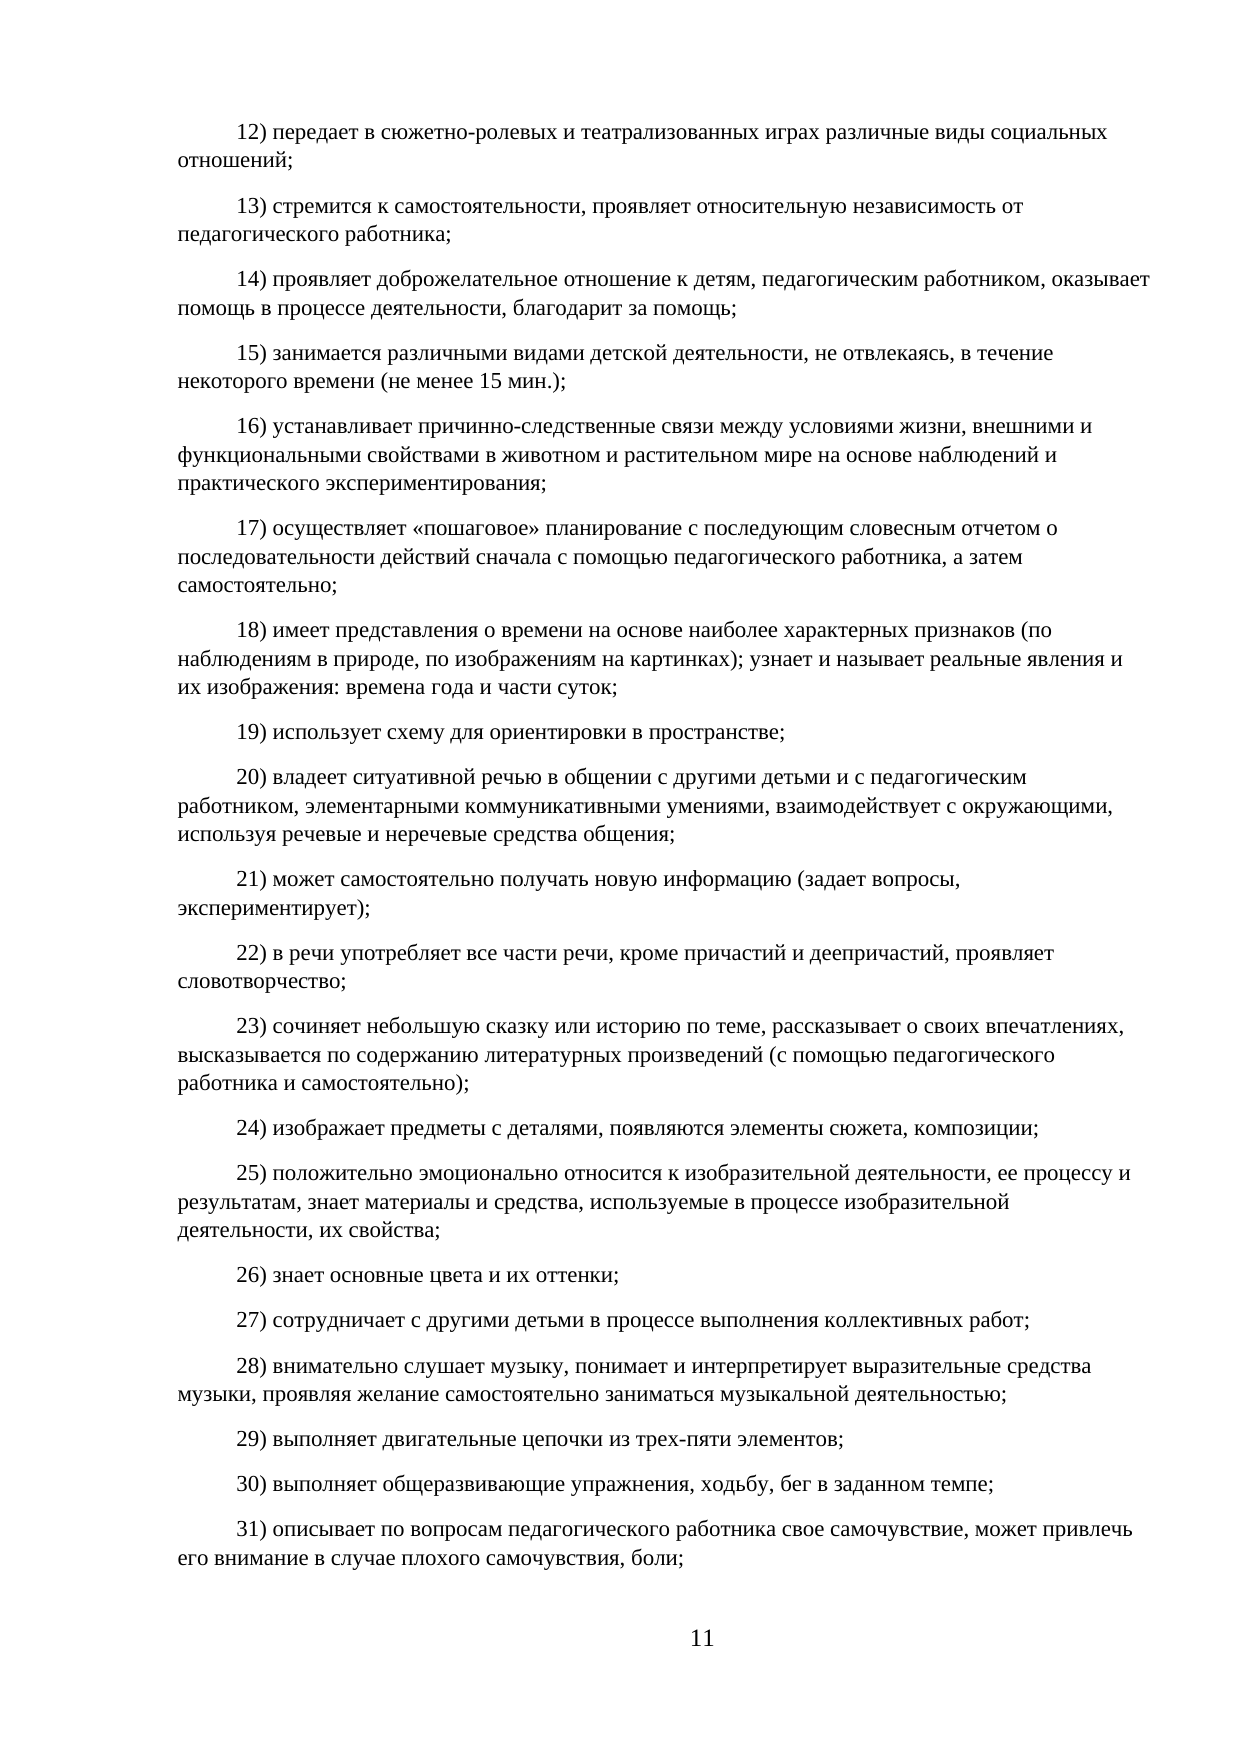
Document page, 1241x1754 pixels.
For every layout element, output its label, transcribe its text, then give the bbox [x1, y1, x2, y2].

text 23) сочиняет небольшую сказку или историю по теме, рассказывает о своих впечатлениях, высказывается по содержанию литературных произведений (с помощью педагогического работника и самостоятельно); [177, 1012, 1152, 1096]
text 26) знает основные цвета и их оттенки; [177, 1261, 1152, 1288]
text 16) устанавливает причинно-следственные связи между условиями жизни, внешними и функциональными свойствами в животном и растительном мире на основе наблюдений и практического экспериментирования; [177, 412, 1152, 496]
text 25) положительно эмоционально относится к изобразительной деятельности, ее процессу и результатам, знает материалы и средства, используемые в процессе изобразительной деятельности, их свойства; [177, 1159, 1152, 1243]
text 22) в речи употребляет все части речи, кроме причастий и деепричастий, проявляет словотворчество; [177, 939, 1152, 994]
text 13) стремится к самостоятельности, проявляет относительную независимость от педагогического работника; [177, 192, 1152, 246]
text 14) проявляет доброжелательное отношение к детям, педагогическим работником, оказывает помощь в процессе деятельности, благодарит за помощь; [177, 265, 1152, 320]
text 12) передает в сюжетно-ролевых и театрализованных играх различные виды социальных отношений; [177, 118, 1152, 173]
text 15) занимается различными видами детской деятельности, не отвлекаясь, в течение некоторого времени (не менее 15 мин.); [177, 339, 1152, 393]
text 21) может самостоятельно получать новую информацию (задает вопросы, экспериментирует); [177, 865, 1152, 920]
text 30) выполняет общеразвивающие упражнения, ходьбу, бег в заданном темпе; [177, 1470, 1152, 1497]
text 24) изображает предметы с деталями, появляются элементы сюжета, композиции; [177, 1114, 1152, 1141]
text 19) использует схему для ориентировки в пространстве; [177, 718, 1152, 744]
text 17) осуществляет «пошаговое» планирование с последующим словесным отчетом о последовательности действий сначала с помощью педагогического работника, а затем самостоятельно; [177, 514, 1152, 597]
text 18) имеет представления о времени на основе наиболее характерных признаков (по наблюдениям в природе, по изображениям на картинках); узнает и называет реальные явления и их изображения: времена года и части суток; [177, 616, 1152, 699]
text 20) владеет ситуативной речью в общении с другими детьми и с педагогическим работником, элементарными коммуникативными умениями, взаимодействует с окружающими, используя речевые и неречевые средства общения; [177, 763, 1152, 847]
text 31) описывает по вопросам педагогического работника свое самочувствие, может привлечь его внимание в случае плохого самочувствия, боли; [177, 1515, 1152, 1570]
text 27) сотрудничает с другими детьми в процессе выполнения коллективных работ; [177, 1307, 1152, 1333]
text 28) внимательно слушает музыку, понимает и интерпретирует выразительные средства музыки, проявляя желание самостоятельно заниматься музыкальной деятельностью; [177, 1352, 1152, 1406]
text 29) выполняет двигательные цепочки из трех-пяти элементов; [177, 1425, 1152, 1452]
